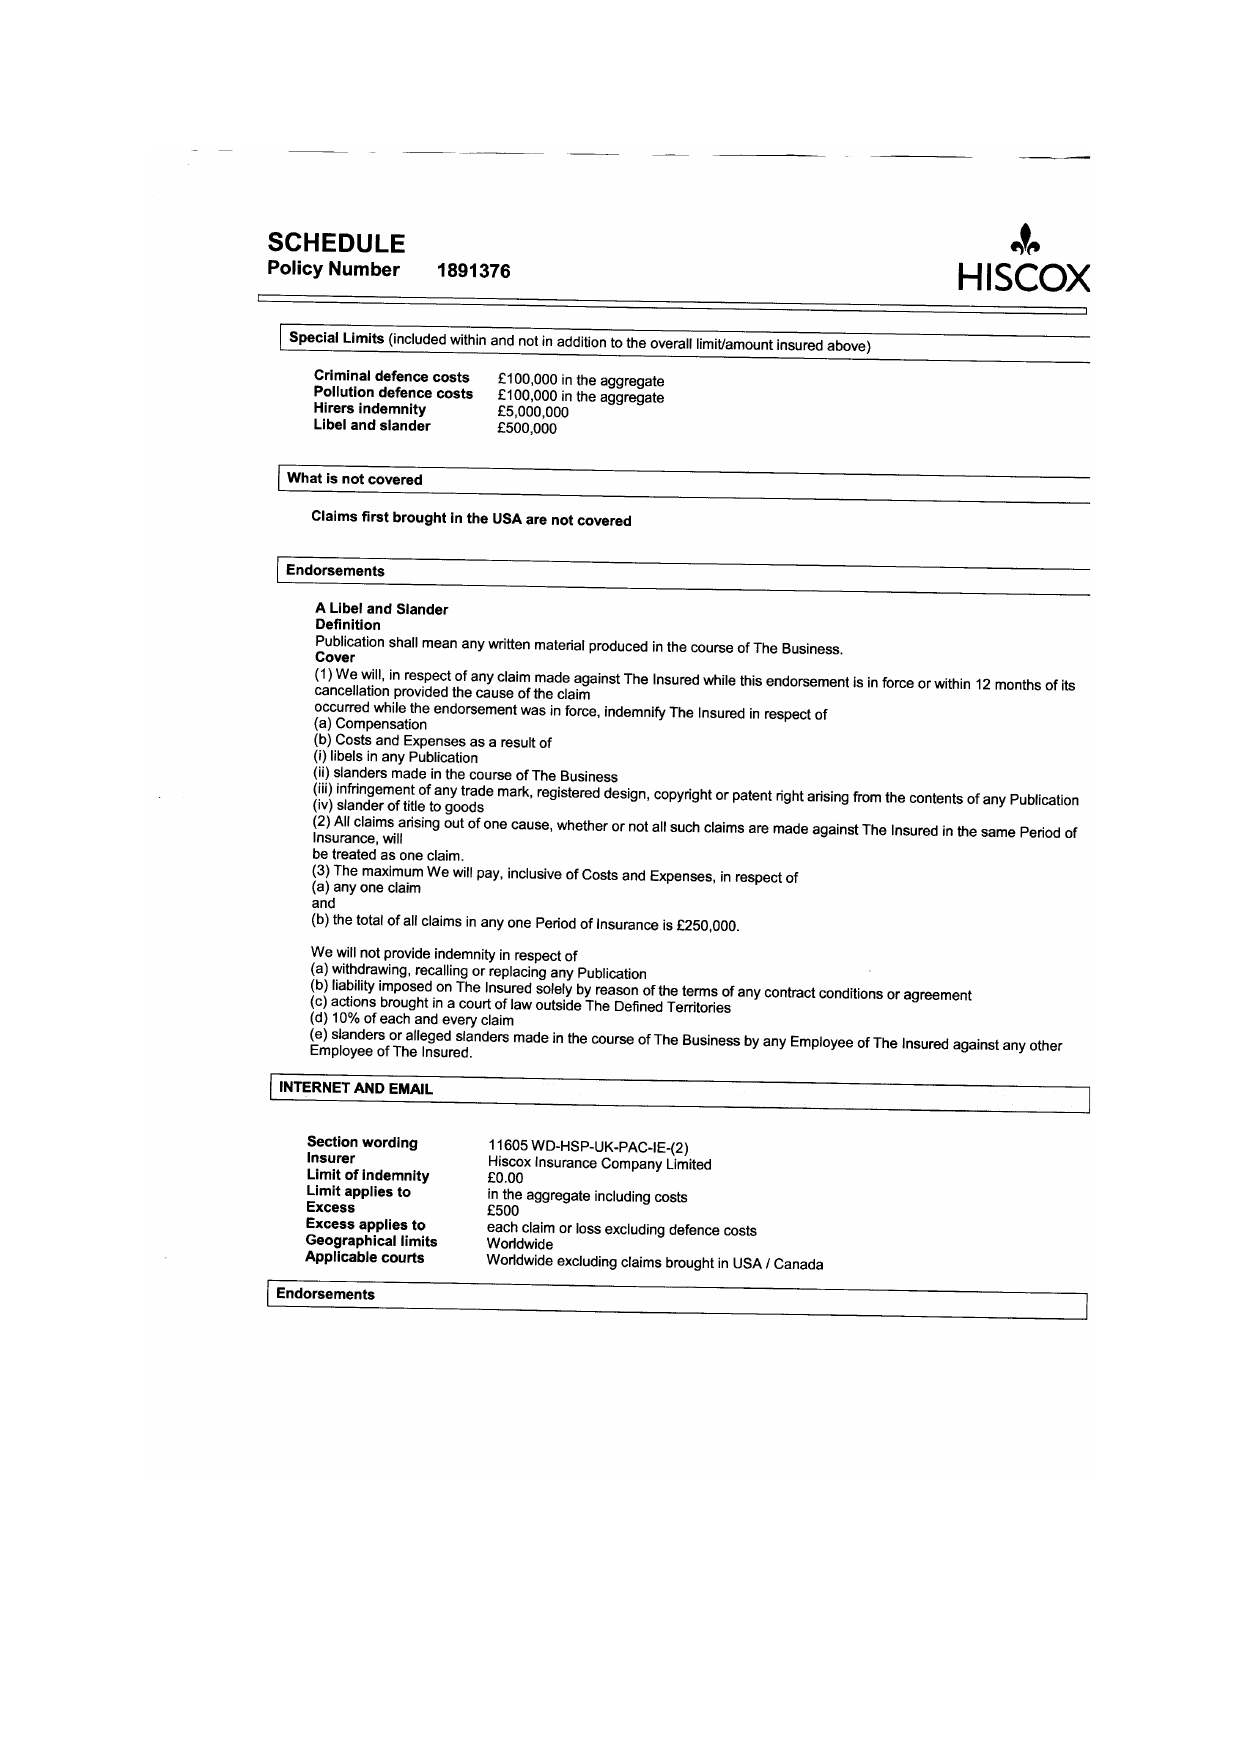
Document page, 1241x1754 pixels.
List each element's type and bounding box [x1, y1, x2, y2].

picture [150, 150, 1091, 1480]
